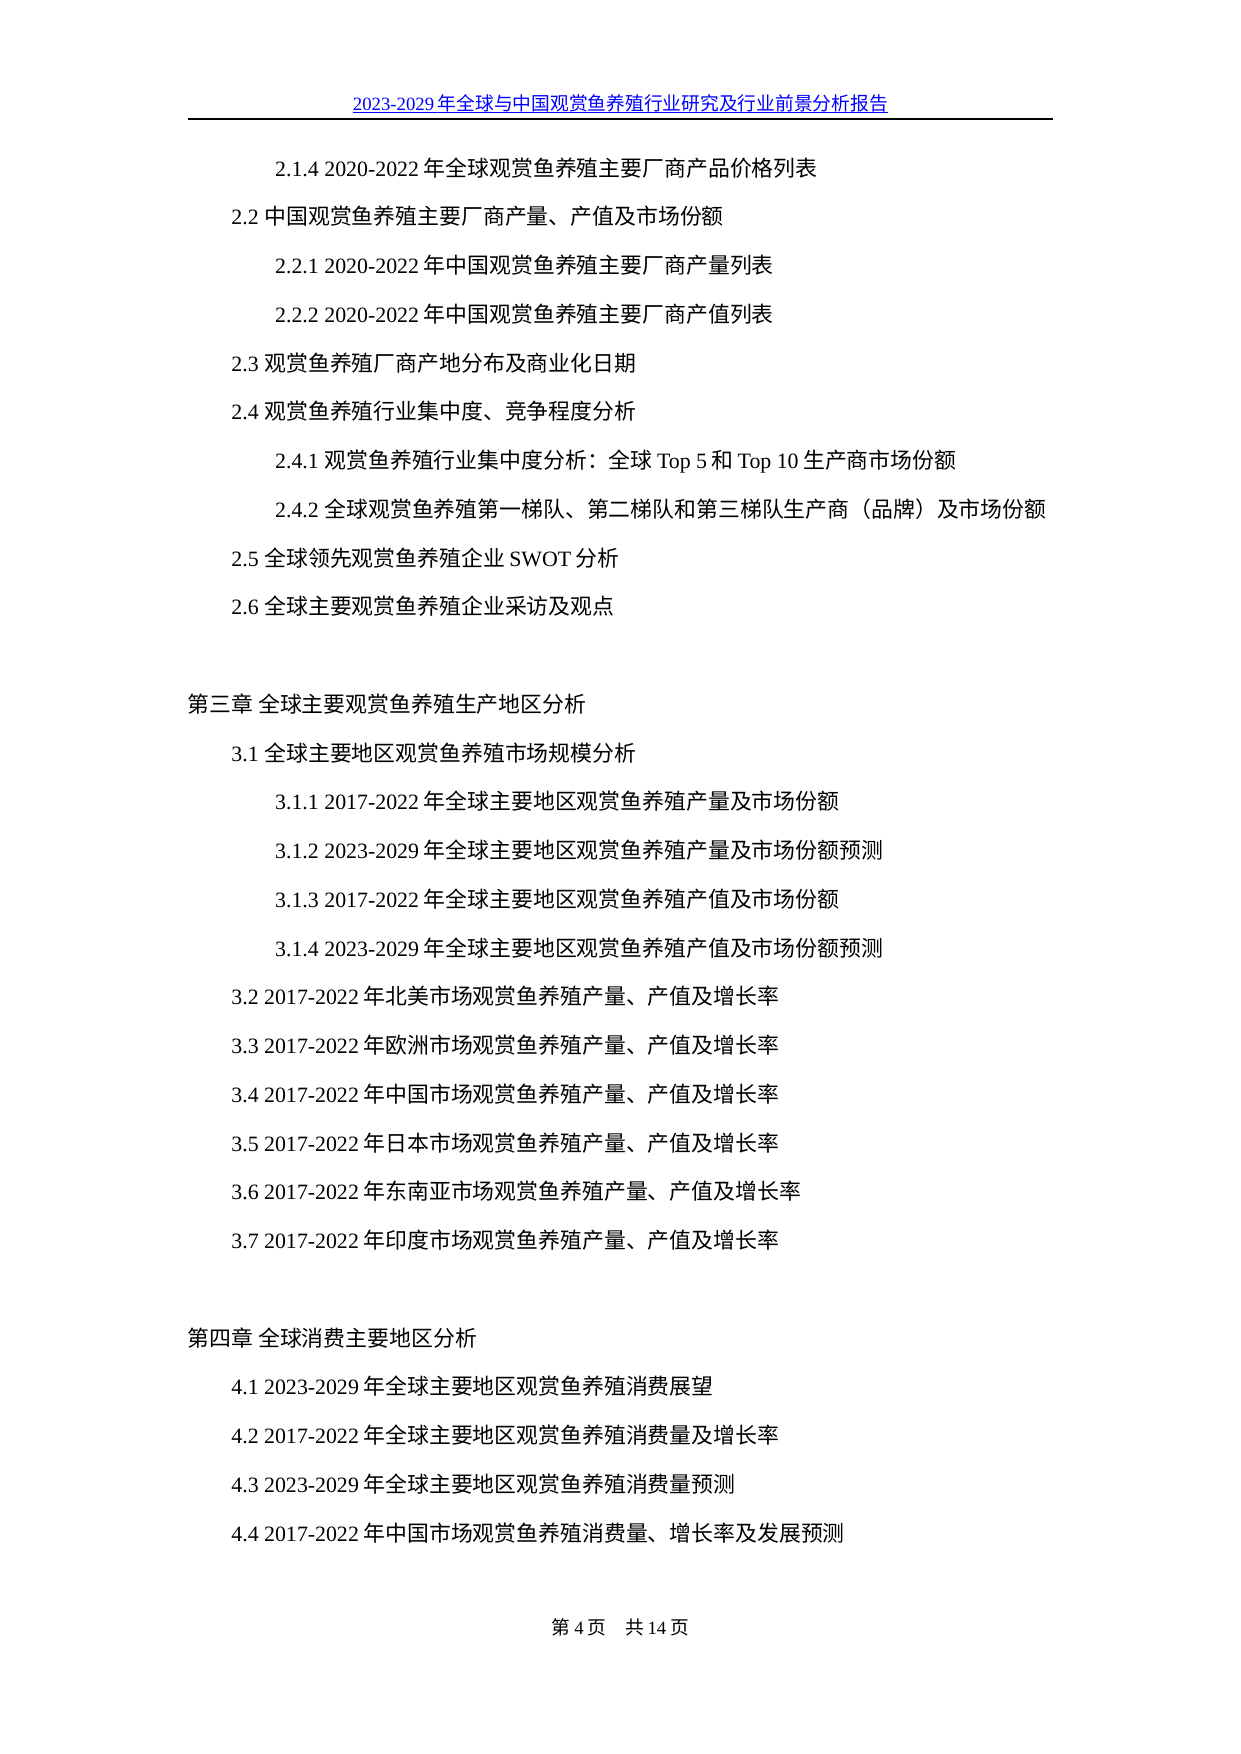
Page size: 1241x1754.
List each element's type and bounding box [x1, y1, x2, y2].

text [187, 150, 1053, 1548]
